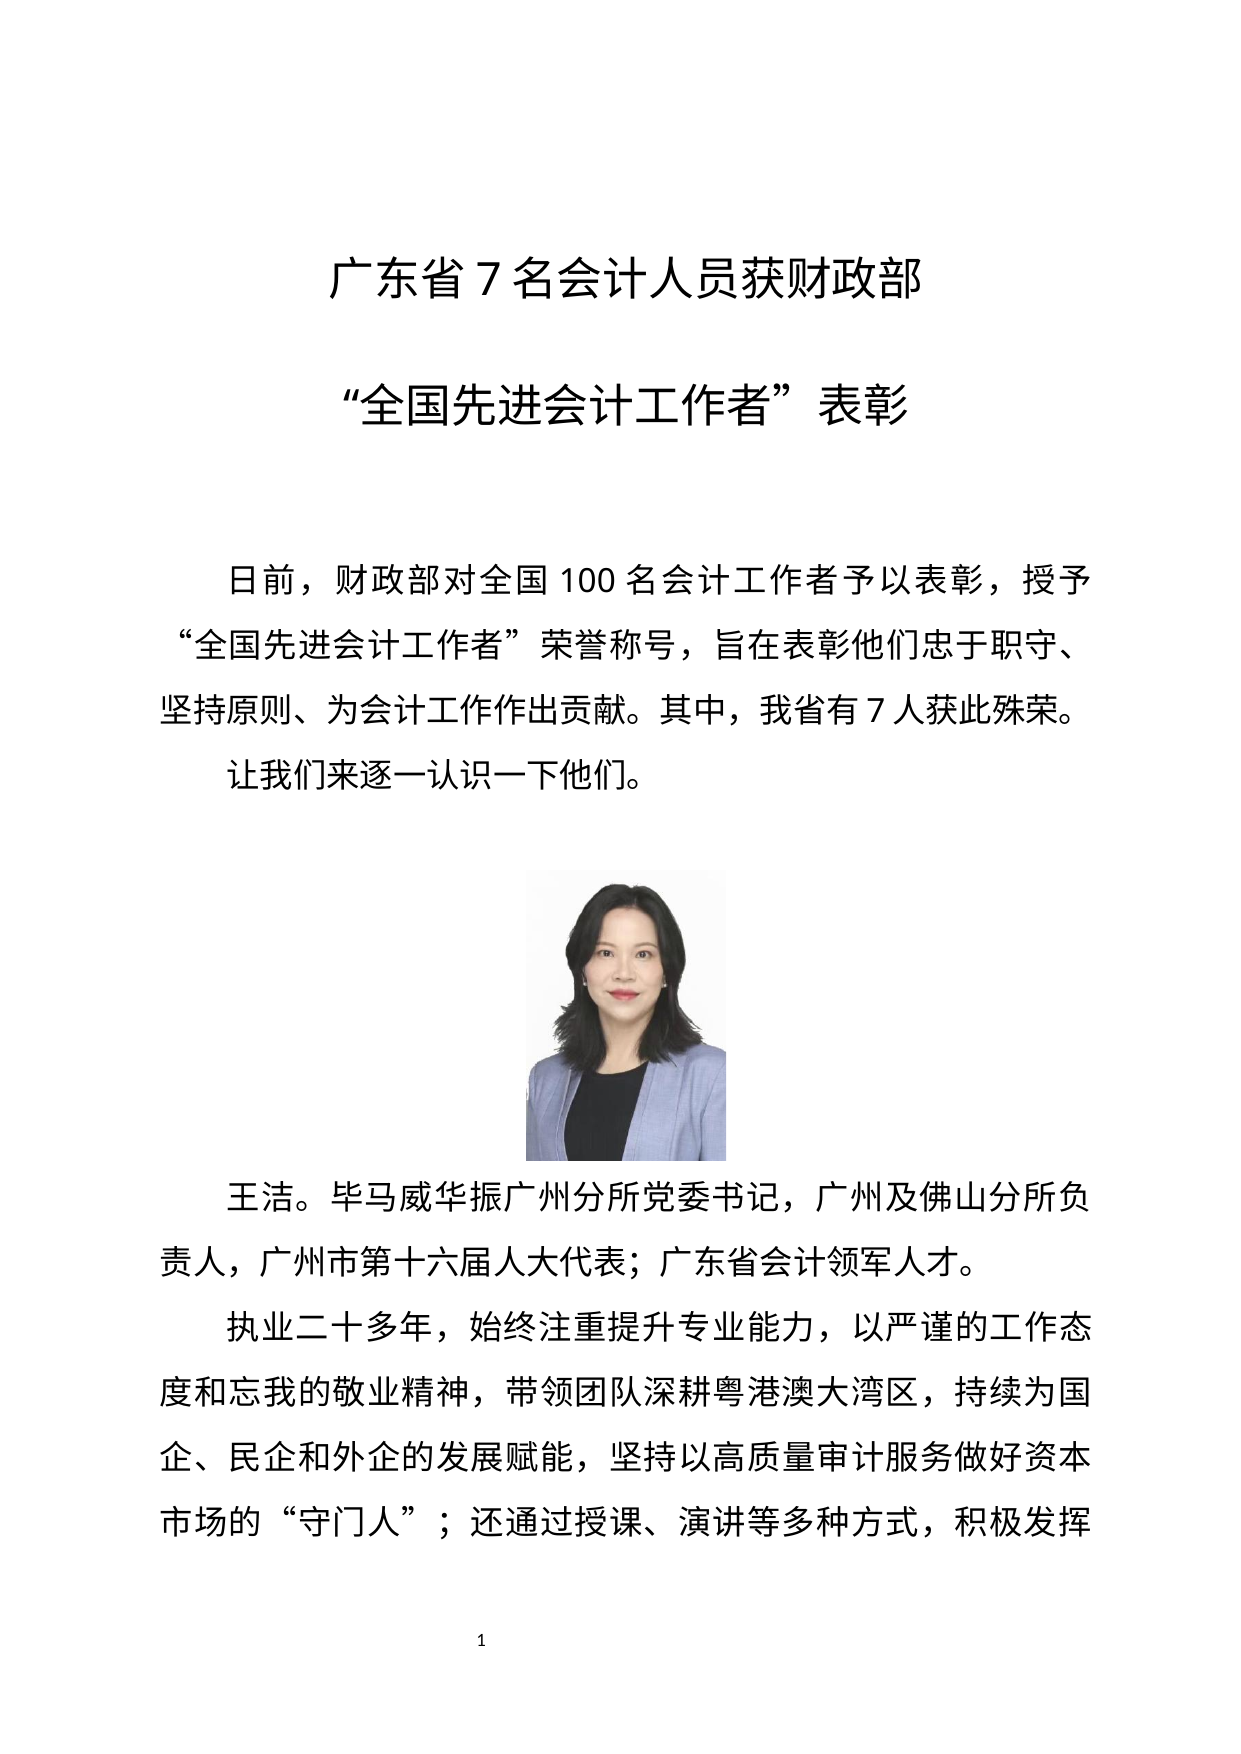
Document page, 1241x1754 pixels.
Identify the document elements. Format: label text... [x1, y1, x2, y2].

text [159, 1293, 1093, 1553]
text 王洁。毕马威华振广州分所党委书记，广州及佛山分所负责人，广州市第十六届人大代表；广东省会计领军人才。 [159, 1163, 1093, 1293]
picture [526, 870, 727, 1161]
text 让我们来逐一认识一下他们。 [159, 740, 1093, 805]
text 日前，财政部对全国100名会计工作者予以表彰，授予“全国先进会计工作者”荣誉称号，旨在表彰他们忠于职守、坚持原则、为会计工作作出贡献。其中，我省有7人获此殊荣。 [159, 545, 1093, 740]
text 广东省7名会计人员获财政部 [159, 227, 1093, 324]
text “全国先进会计工作者”表彰 [159, 354, 1093, 451]
